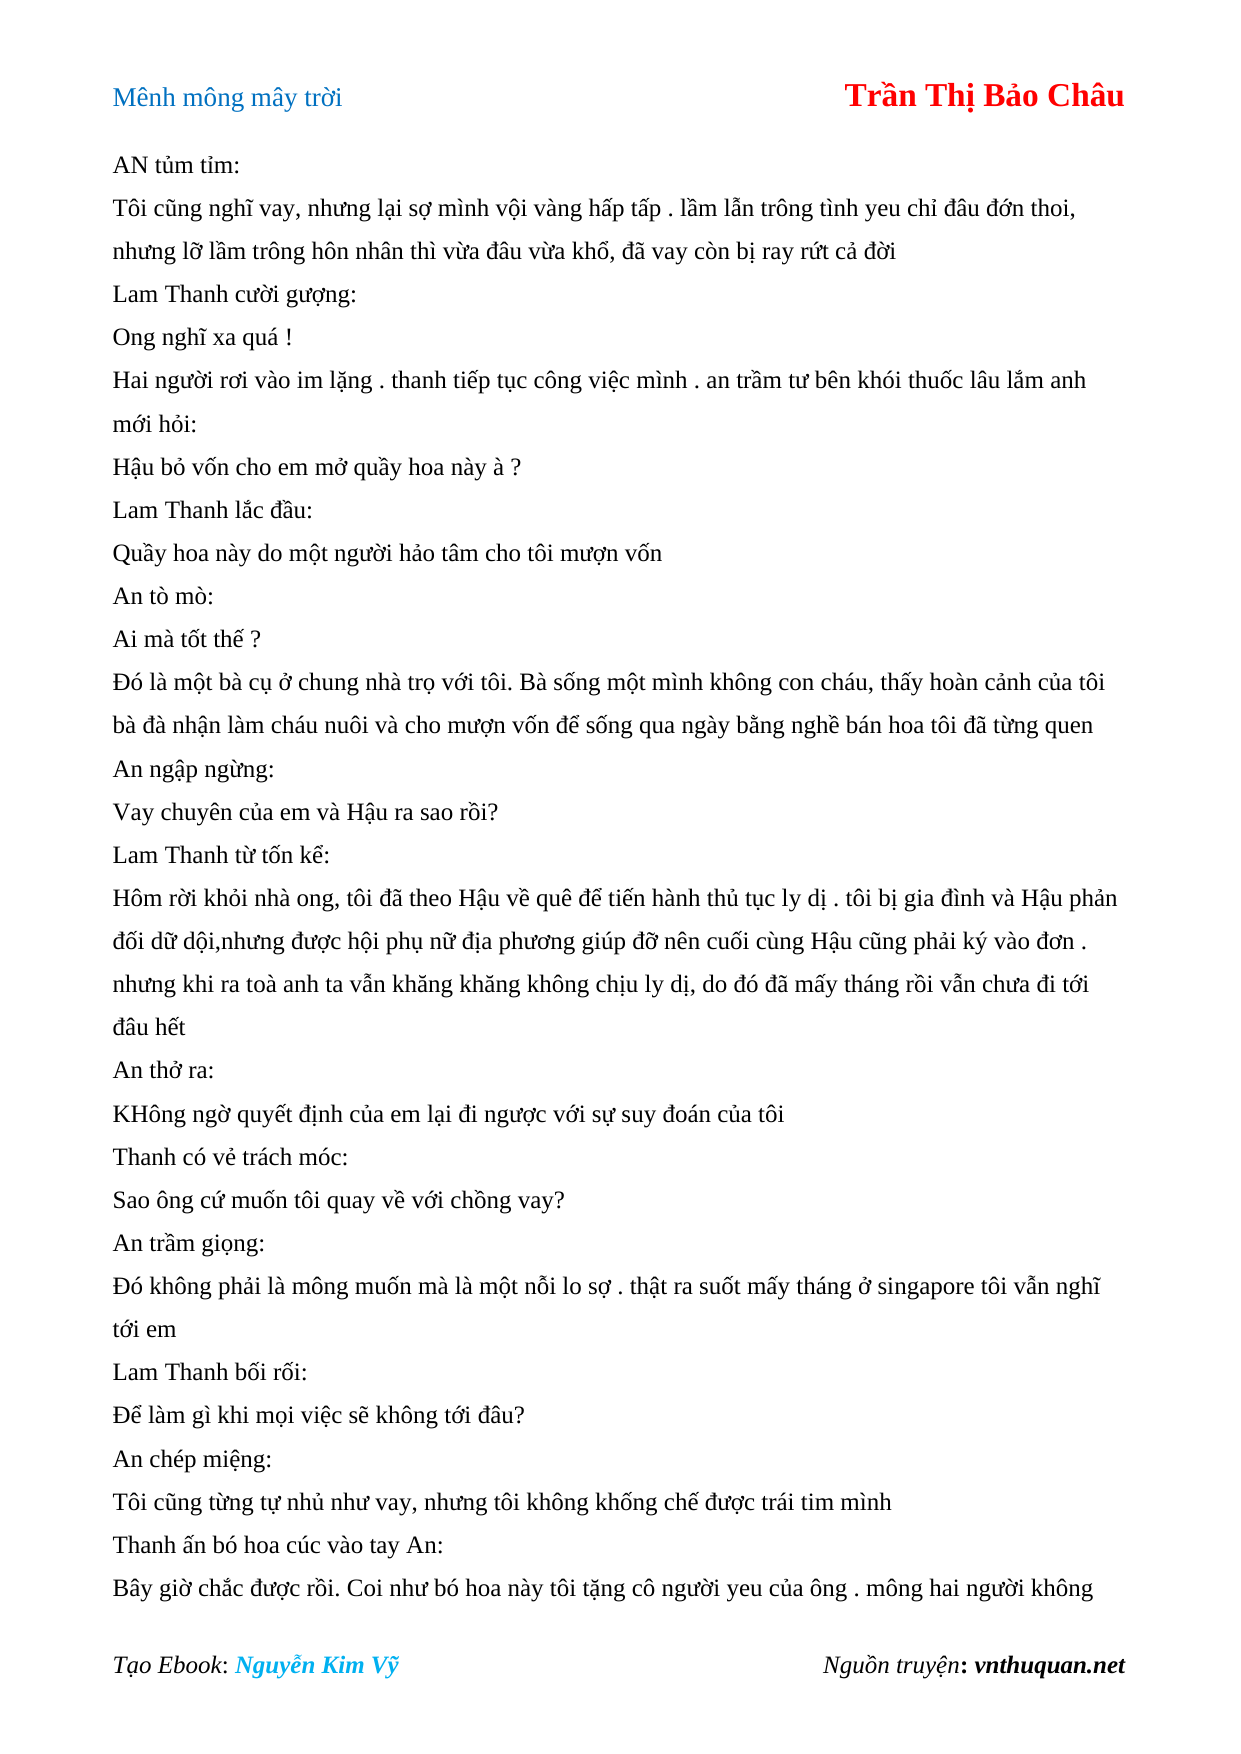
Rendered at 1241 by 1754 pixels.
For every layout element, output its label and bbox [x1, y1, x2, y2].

text [112, 150, 1128, 1602]
